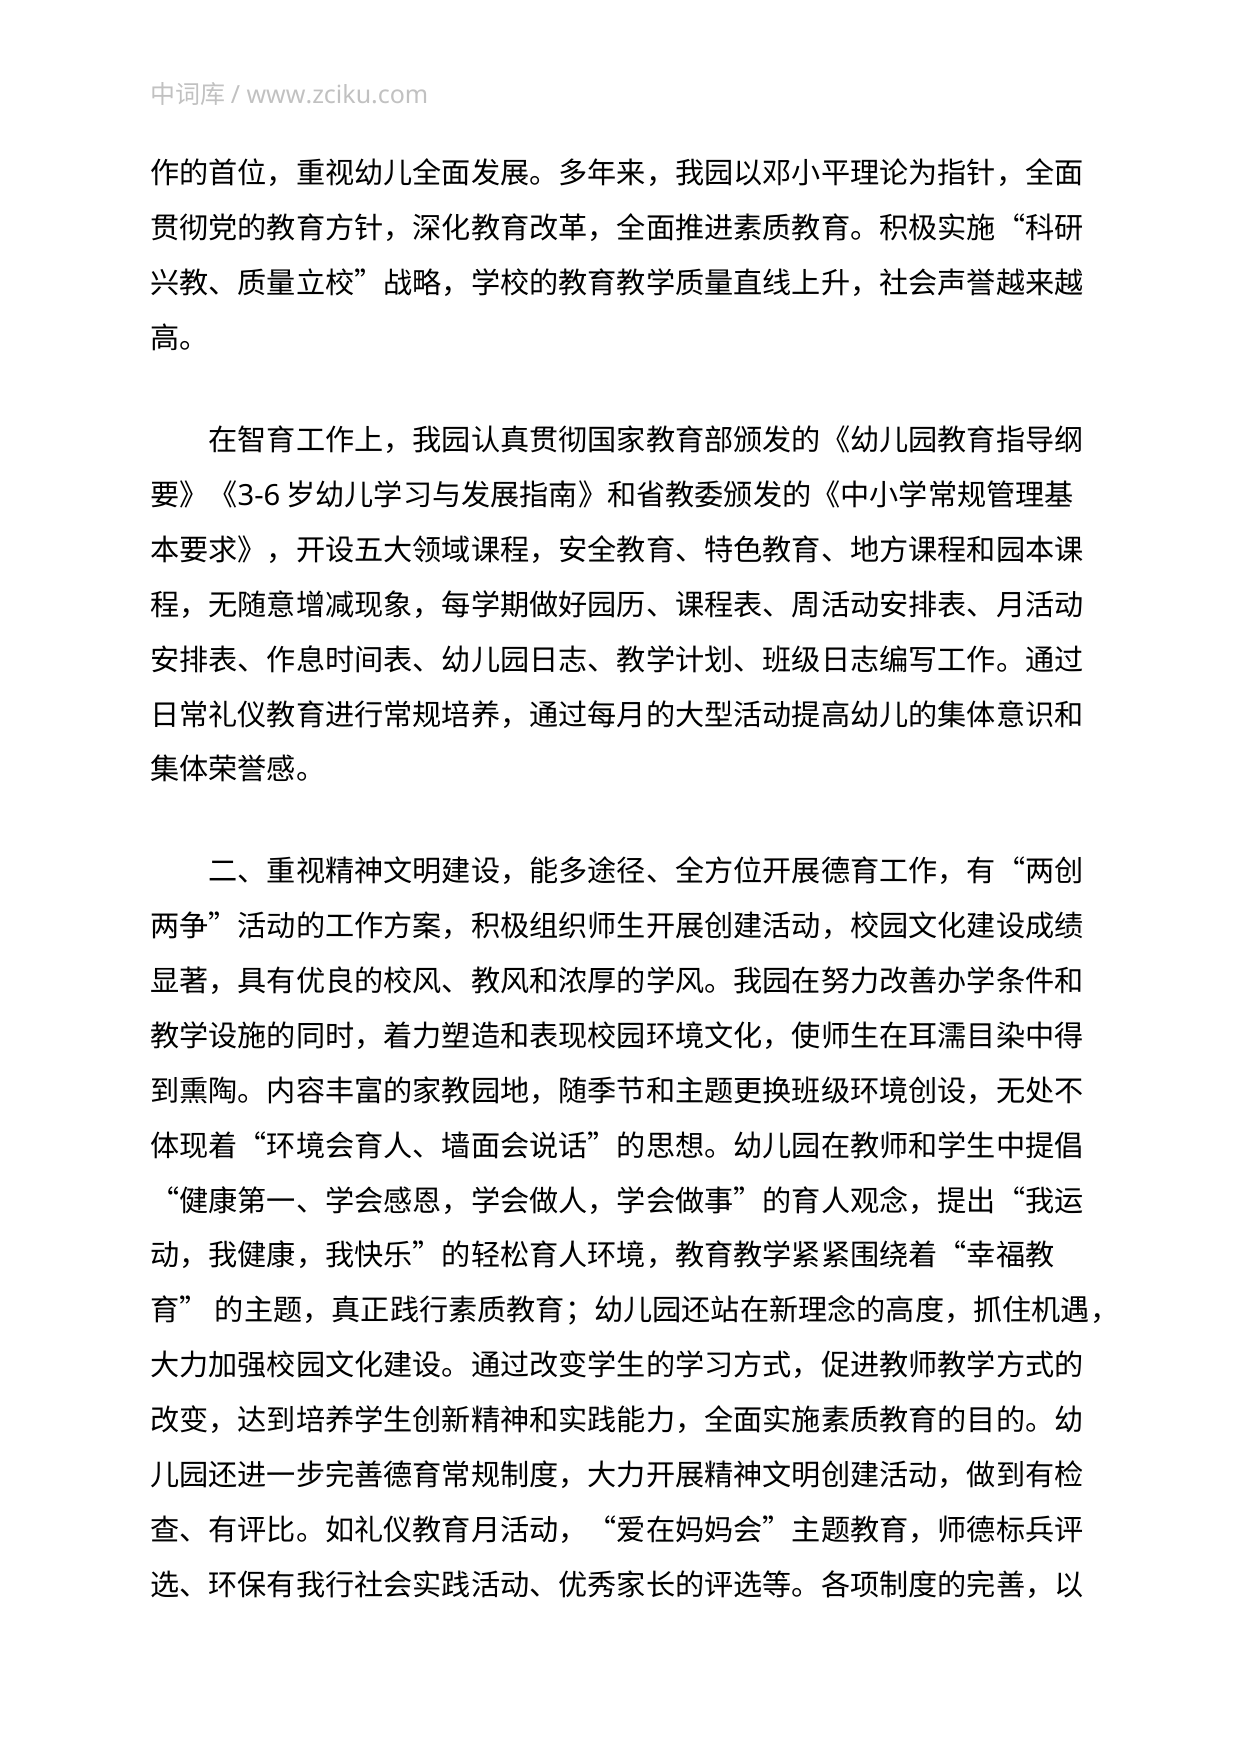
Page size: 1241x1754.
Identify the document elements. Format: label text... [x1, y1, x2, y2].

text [150, 848, 1090, 1604]
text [150, 150, 1090, 357]
text 在智育工作上，我园认真贯彻国家教育部颁发的《幼儿园教育指导纲要》《3-6岁幼儿学习与发展指南》和省教委颁发的《中小学常规管理基本要求》，开设五大领域课程，安全教育、特色教育、地方课程和园本课程，无随意增减现象，每学期做好园历、课程表、周活动安排表、月活动安排表、作息时间表、幼儿园日志、教学计划、班级日志编写工作。通过日常礼仪教育进行常规培养，通过每月的大型活动提高幼儿的集体意识和集体荣誉感。 [150, 416, 1090, 788]
